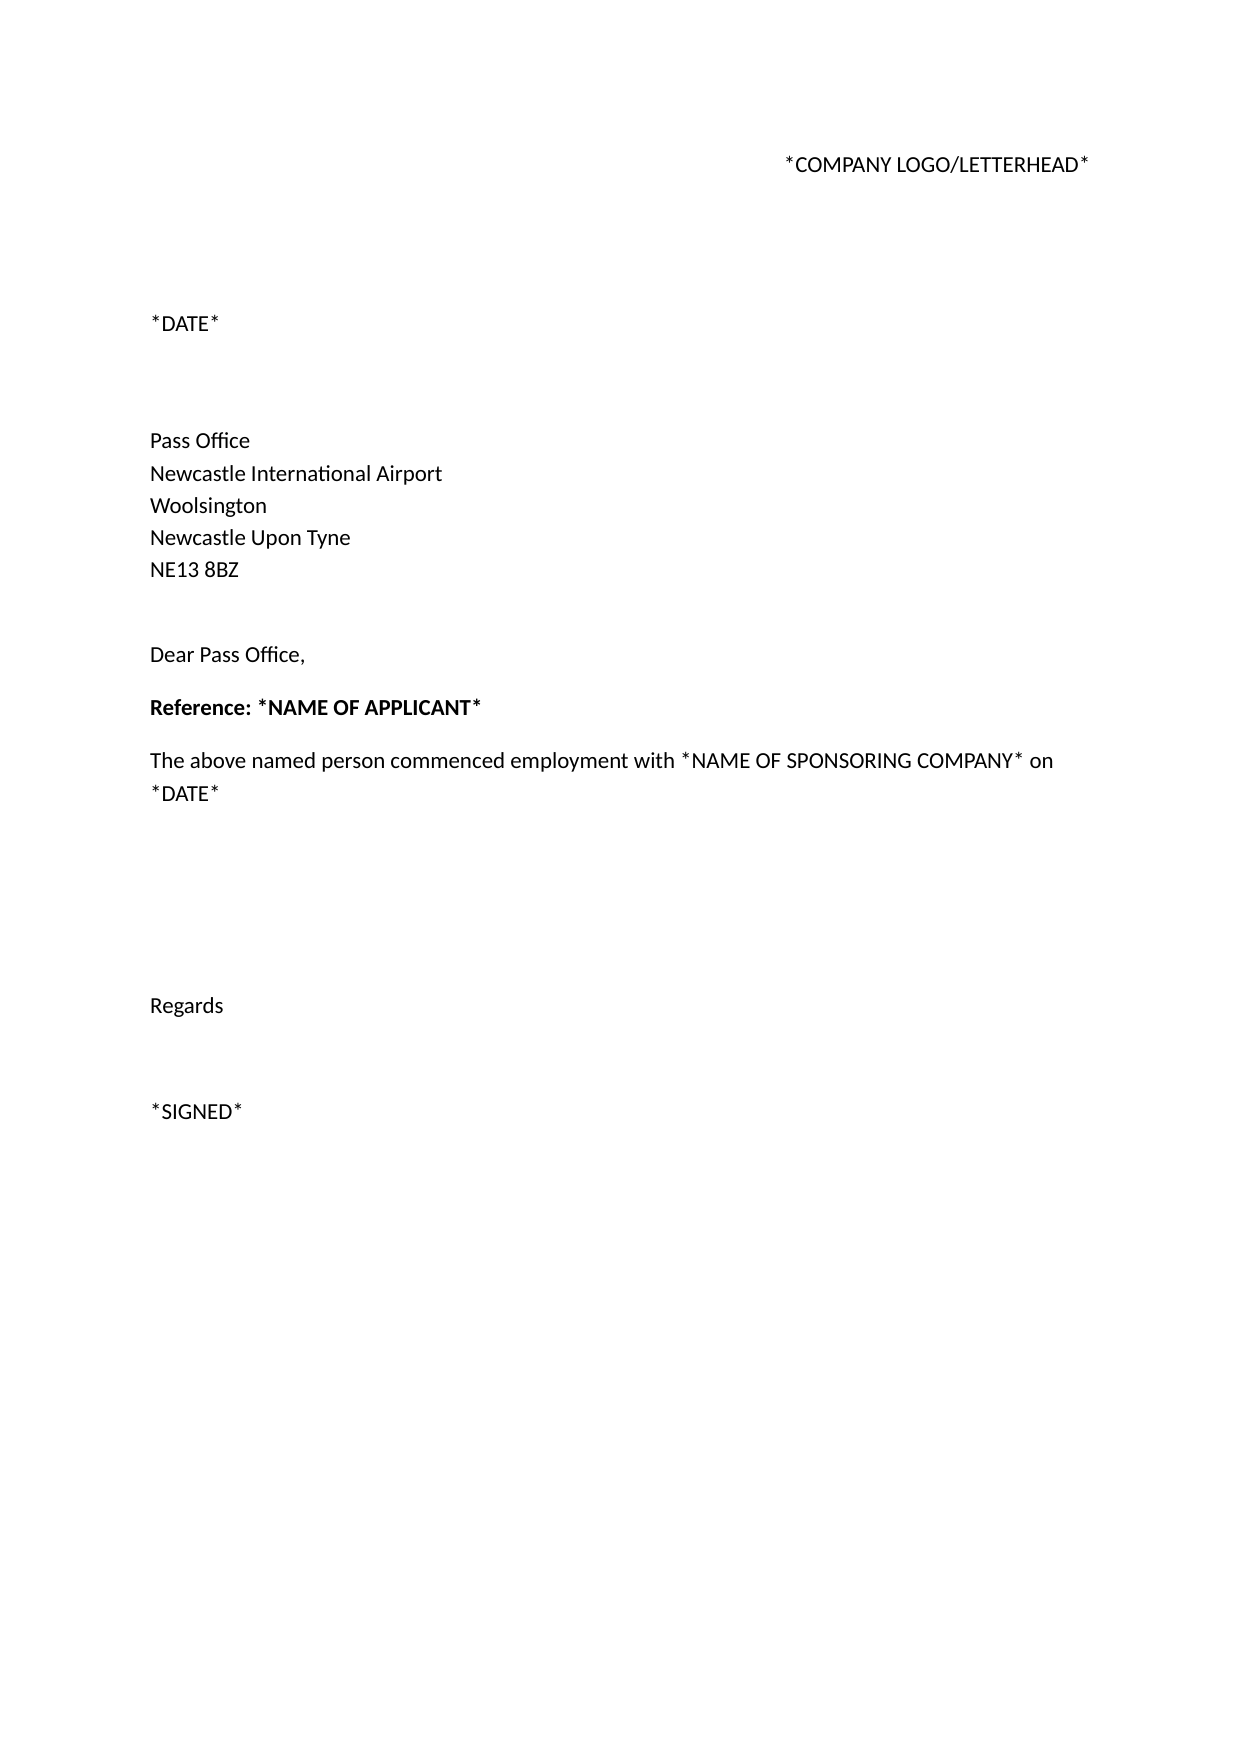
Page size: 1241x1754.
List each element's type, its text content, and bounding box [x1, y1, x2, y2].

text Reference: *NAME OF APPLICANT* [150, 693, 1090, 721]
text Pass Office Newcastle International Airport Woolsington Newcastle Upon Tyne NE13 8BZ [150, 394, 1090, 583]
text The above named person commenced employment with *NAME OF SPONSORING COMPANY* on *DATE* [150, 746, 1090, 807]
text *COMPANY LOGO/LETTERHEAD* [150, 150, 1090, 178]
text Regards [150, 991, 1090, 1019]
text Dear Pass Office, [150, 608, 1090, 668]
text *DATE* [150, 309, 1090, 369]
text *SIGNED* [150, 1097, 1090, 1125]
